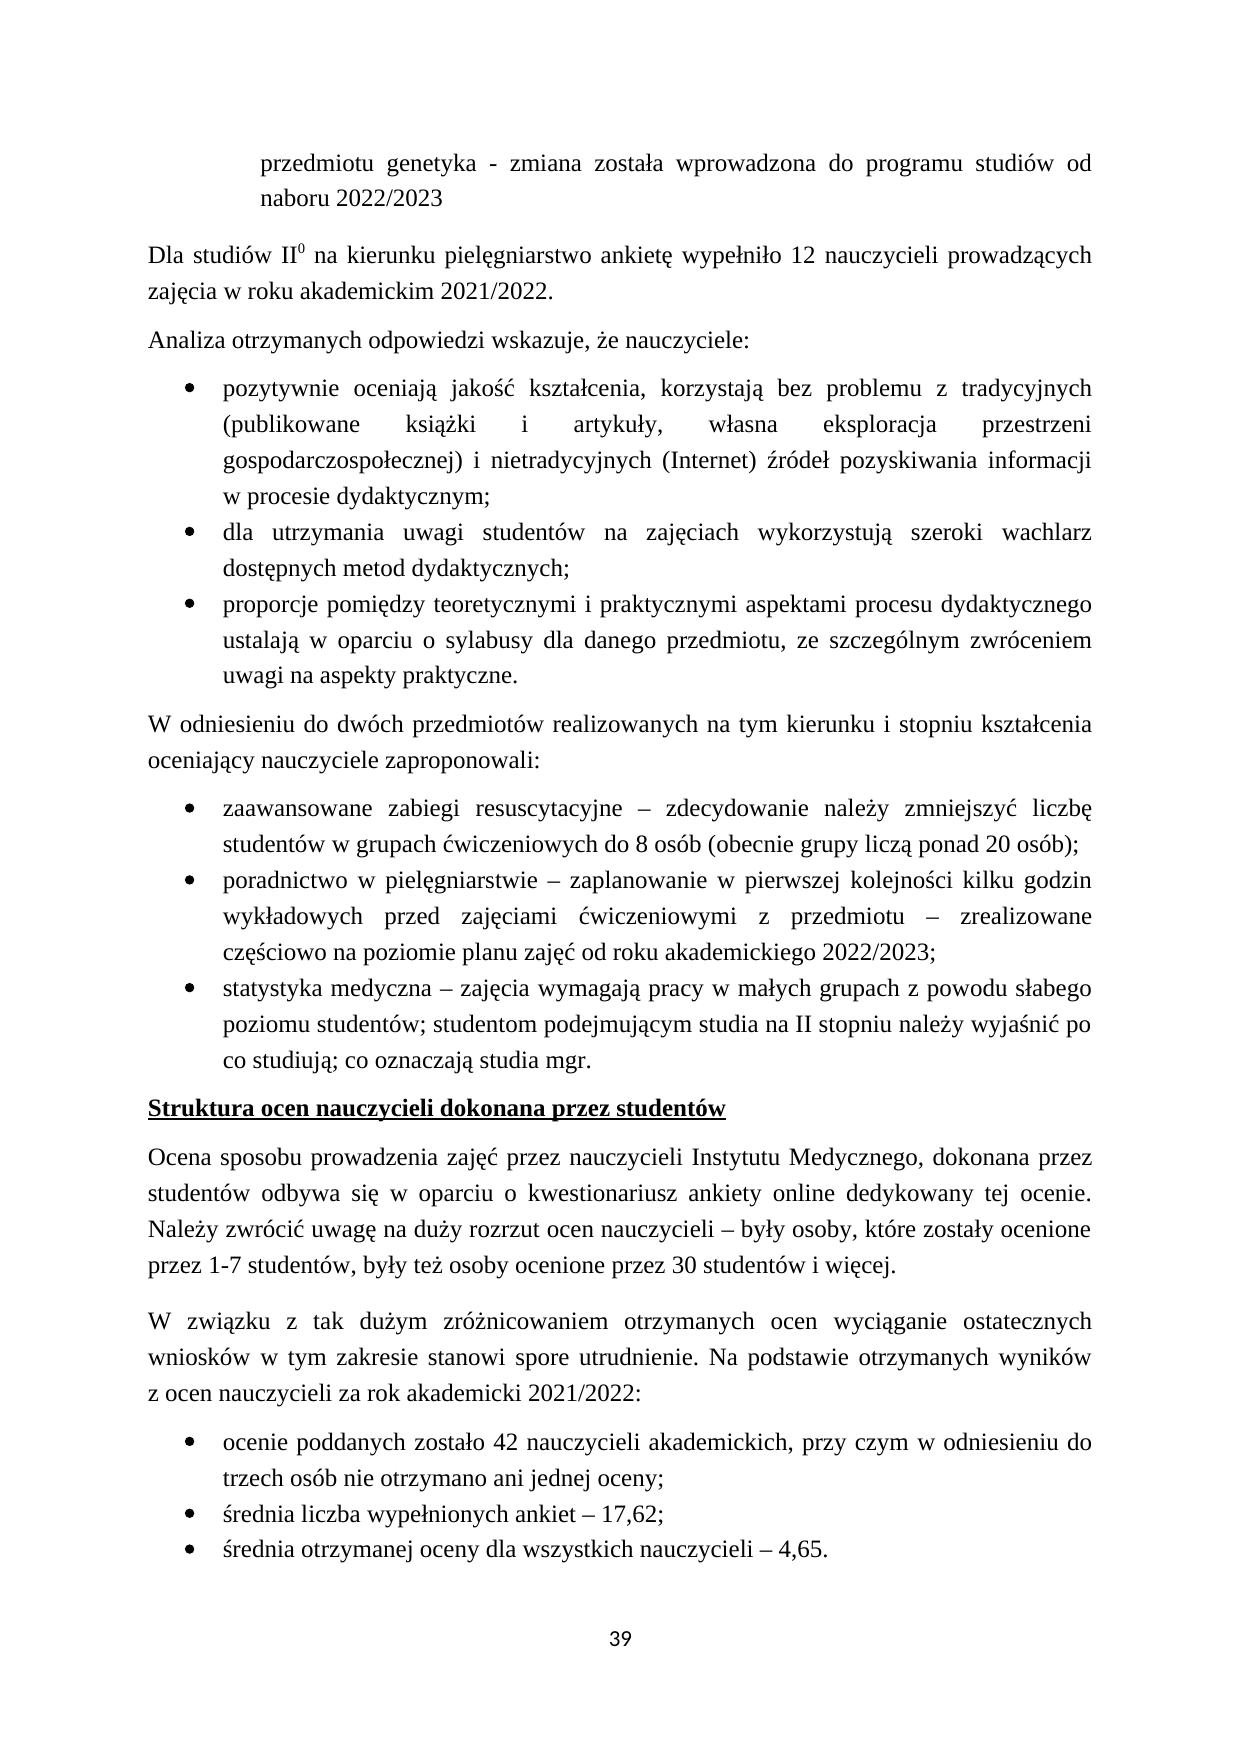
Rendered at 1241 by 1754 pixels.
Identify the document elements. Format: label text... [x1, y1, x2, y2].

text W odniesieniu do dwóch przedmiotów realizowanych na tym kierunku i stopniu kształcenia oceniający nauczyciele zaproponowali: [148, 709, 1093, 774]
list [223, 148, 1093, 212]
list proporcje pomiędzy teoretycznymi i praktycznymi aspektami procesu dydaktycznego ustalają w oparciu o sylabusy dla danego przedmiotu, ze szczególnym zwróceniem uwagi na aspekty praktyczne. [185, 589, 1093, 689]
list pozytywnie oceniają jakość kształcenia, korzystają bez problemu z tradycyjnych (publikowane książki i artykuły, własna eksploracja przestrzeni gospodarczospołecznej) i nietradycyjnych (Internet) źródeł pozyskiwania informacji w procesie dydaktycznym; [185, 373, 1093, 510]
text Struktura ocen nauczycieli dokonana przez studentów [148, 1093, 1093, 1122]
list średnia liczba wypełnionych ankiet – 17,62; [185, 1499, 1093, 1527]
list ocenie poddanych zostało 42 nauczycieli akademickich, przy czym w odniesieniu do trzech osób nie otrzymano ani jednej oceny; [185, 1427, 1093, 1491]
text Ocena sposobu prowadzenia zajęć przez nauczycieli Instytutu Medycznego, dokonana przez studentów odbywa się w oparciu o kwestionariusz ankiety online dedykowany tej ocenie. Należy zwrócić uwagę na duży rozrzut ocen nauczycieli – były osoby, które zostały ocenione przez 1-7 studentów, były też osoby ocenione przez 30 studentów i więcej. [148, 1142, 1093, 1278]
text Dla studiów II0 na kierunku pielęgniarstwo ankietę wypełniło 12 nauczycieli prowadzących zajęcia w roku akademickim 2021/2022. [148, 240, 1093, 305]
list dla utrzymania uwagi studentów na zajęciach wykorzystują szeroki wachlarz dostępnych metod dydaktycznych; [185, 517, 1093, 582]
text W związku z tak dużym zróżnicowaniem otrzymanych ocen wyciąganie ostatecznych wniosków w tym zakresie stanowi spore utrudnienie. Na podstawie otrzymanych wyników z ocen nauczycieli za rok akademicki 2021/2022: [148, 1306, 1093, 1407]
text Analiza otrzymanych odpowiedzi wskazuje, że nauczyciele: [148, 325, 1093, 353]
list średnia otrzymanej oceny dla wszystkich nauczycieli – 4,65. [185, 1534, 1093, 1563]
list zaawansowane zabiegi resuscytacyjne – zdecydowanie należy zmniejszyć liczbę studentów w grupach ćwiczeniowych do 8 osób (obecnie grupy liczą ponad 20 osób); [185, 793, 1093, 858]
list statystyka medyczna – zajęcia wymagają pracy w małych grupach z powodu słabego poziomu studentów; studentom podejmującym studia na II stopniu należy wyjaśnić po co studiują; co oznaczają studia mgr. [185, 973, 1093, 1074]
list poradnictwo w pielęgniarstwie – zaplanowanie w pierwszej kolejności kilku godzin wykładowych przed zajęciami ćwiczeniowymi z przedmiotu – zrealizowane częściowo na poziomie planu zajęć od roku akademickiego 2022/2023; [185, 865, 1093, 966]
